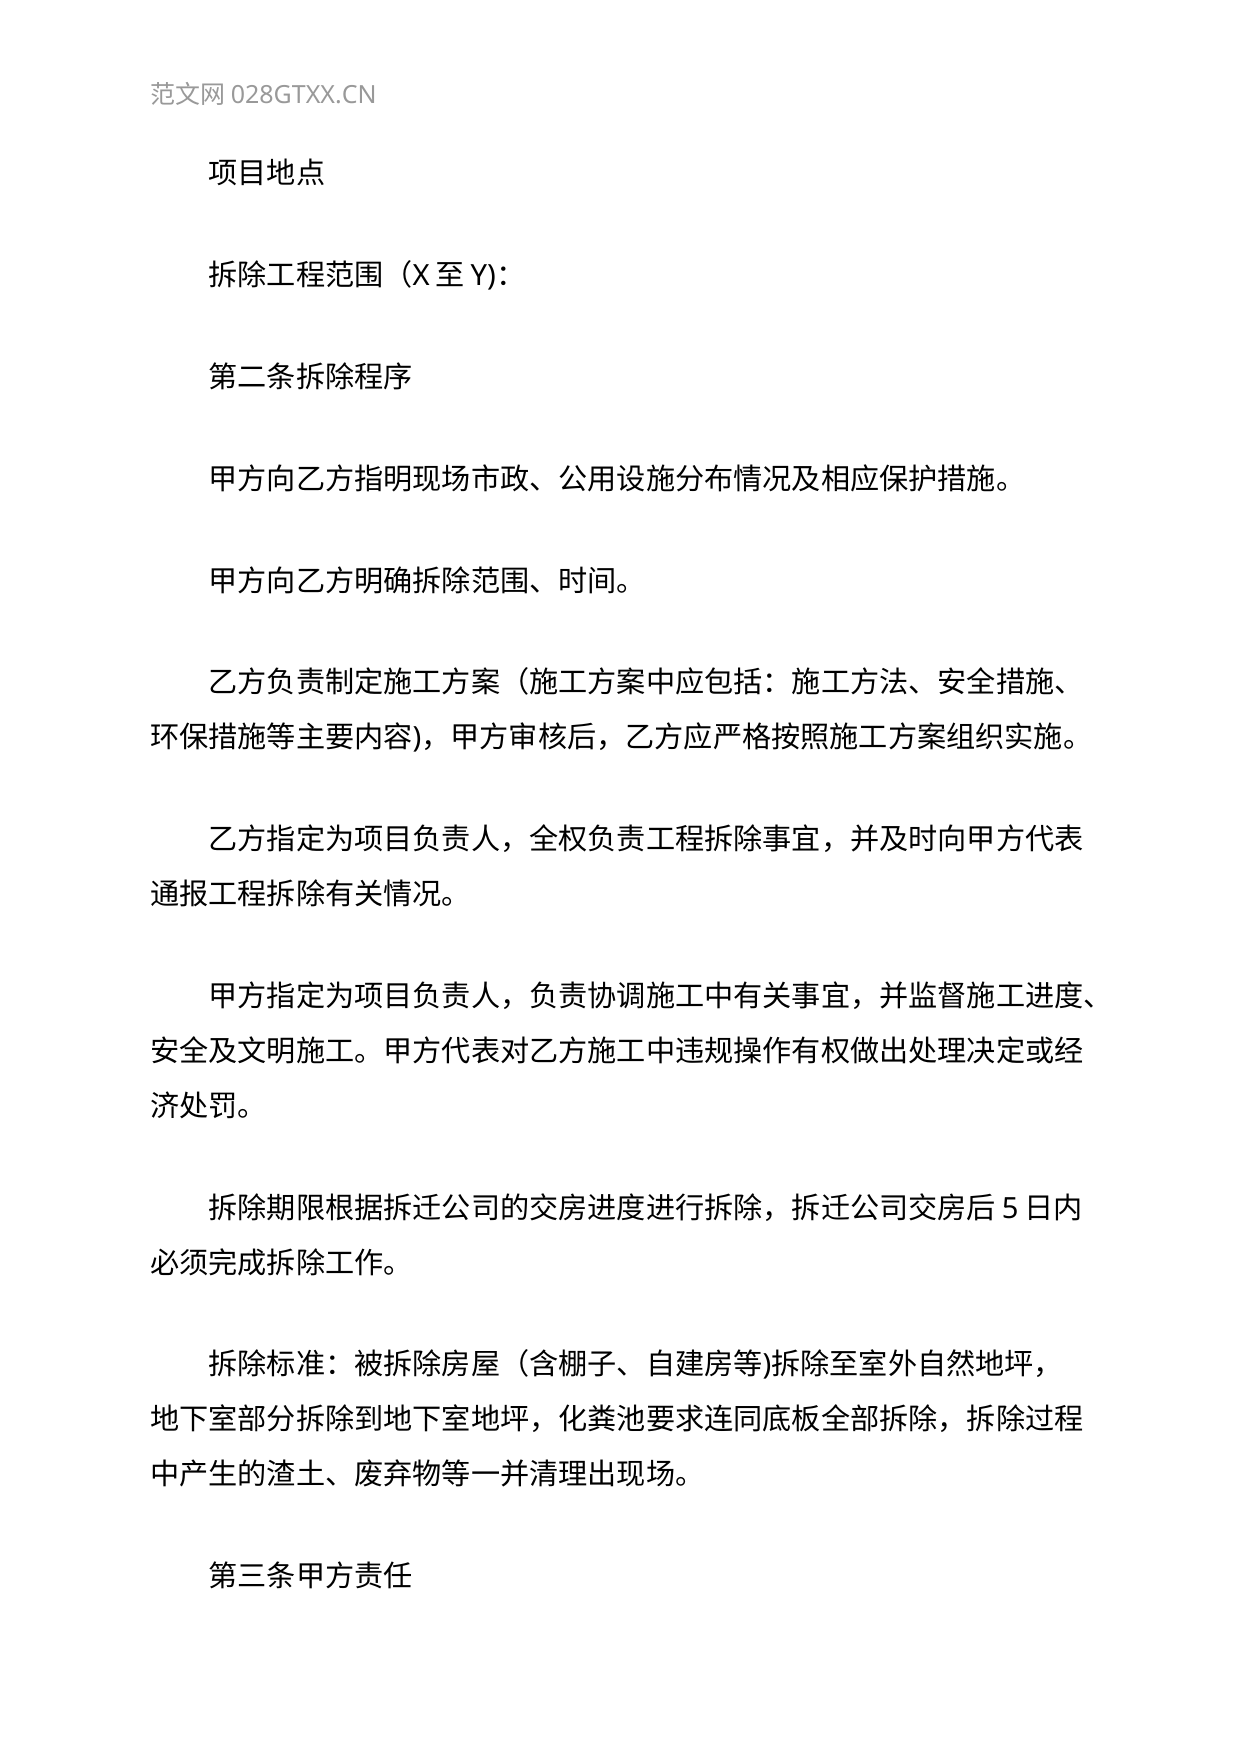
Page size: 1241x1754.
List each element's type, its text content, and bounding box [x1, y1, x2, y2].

text 乙方指定为项目负责人，全权负责工程拆除事宜，并及时向甲方代表通报工程拆除有关情况。 [150, 816, 1090, 913]
text 拆除标准：被拆除房屋（含棚子、自建房等)拆除至室外自然地坪，地下室部分拆除到地下室地坪，化粪池要求连同底板全部拆除，拆除过程中产生的渣土、废弃物等一并清理出现场。 [150, 1341, 1090, 1493]
text 第三条甲方责任 [150, 1553, 1090, 1595]
text 拆除期限根据拆迁公司的交房进度进行拆除，拆迁公司交房后5日内必须完成拆除工作。 [150, 1184, 1090, 1281]
text 甲方向乙方指明现场市政、公用设施分布情况及相应保护措施。 [150, 456, 1090, 498]
text 项目地点 [150, 150, 1090, 192]
text 乙方负责制定施工方案（施工方案中应包括：施工方法、安全措施、环保措施等主要内容)，甲方审核后，乙方应严格按照施工方案组织实施。 [150, 659, 1090, 756]
text 甲方向乙方明确拆除范围、时间。 [150, 557, 1090, 599]
text 拆除工程范围（X至Y)： [150, 252, 1090, 294]
text 甲方指定为项目负责人，负责协调施工中有关事宜，并监督施工进度、安全及文明施工。甲方代表对乙方施工中违规操作有权做出处理决定或经济处罚。 [150, 973, 1090, 1125]
text 第二条拆除程序 [150, 354, 1090, 396]
